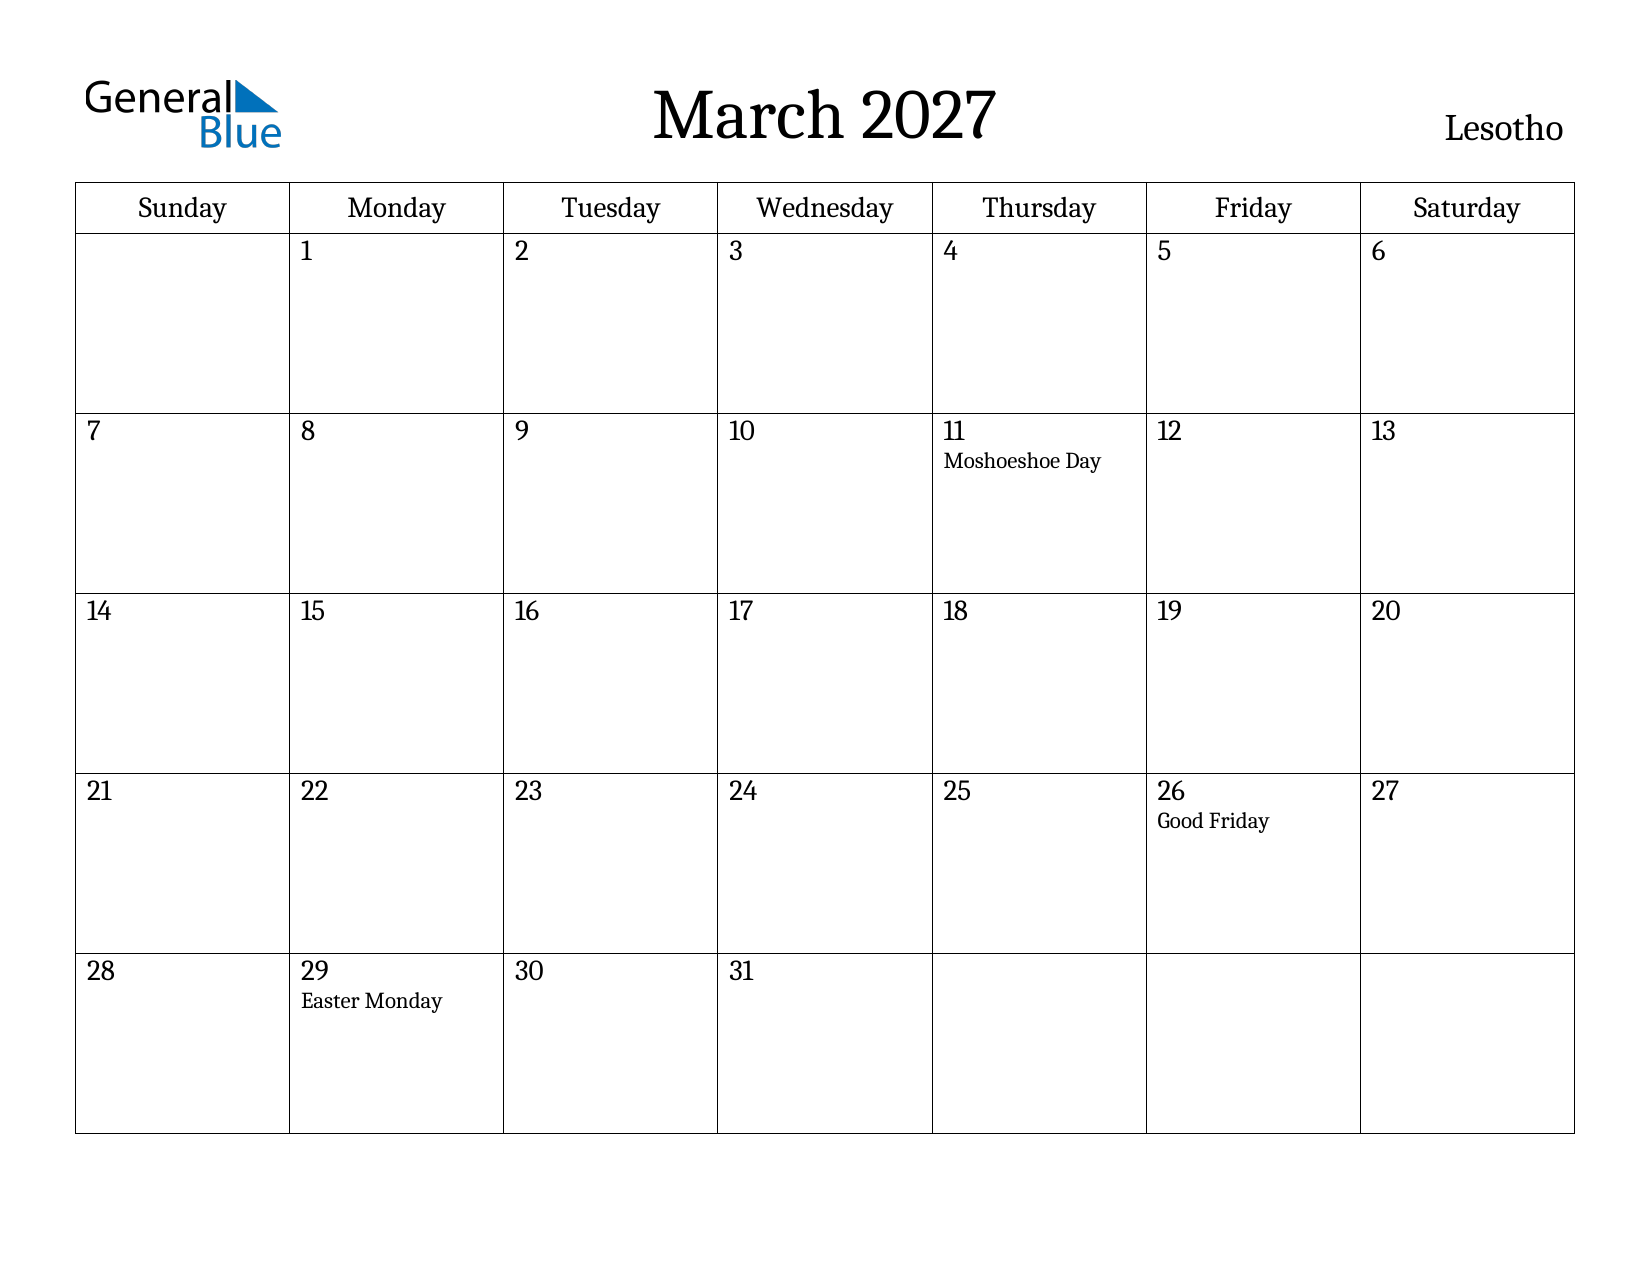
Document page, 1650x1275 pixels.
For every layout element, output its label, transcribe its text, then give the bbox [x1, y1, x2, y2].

table_cell [1147, 954, 1360, 987]
table_header Lesotho [1146, 75, 1574, 182]
table_cell 8 [290, 414, 503, 447]
table_cell [290, 808, 503, 953]
table_cell [718, 267, 932, 413]
table_cell [504, 627, 717, 773]
table_cell 25 [933, 774, 1146, 807]
table_cell [718, 627, 932, 773]
table_cell [933, 954, 1146, 987]
table_cell [718, 988, 932, 1133]
table_cell [76, 448, 289, 593]
table_cell 30 [504, 954, 717, 987]
table_cell [1147, 627, 1360, 773]
table_cell [1147, 267, 1360, 413]
table_cell 18 [933, 594, 1146, 627]
table_cell Good Friday [1147, 808, 1360, 953]
table_cell 20 [1361, 594, 1574, 627]
table_cell Tuesday [504, 183, 717, 233]
table_cell 16 [504, 594, 717, 627]
table_cell 23 [504, 774, 717, 807]
table_cell [504, 448, 717, 593]
table_cell [718, 808, 932, 953]
table_cell Friday [1147, 183, 1360, 233]
table_cell [504, 267, 717, 413]
table_cell [933, 988, 1146, 1133]
table_cell 1 [290, 234, 503, 267]
table_cell 12 [1147, 414, 1360, 447]
table_cell 19 [1147, 594, 1360, 627]
table_cell Wednesday [718, 183, 932, 233]
table_cell [76, 267, 289, 413]
table_cell [933, 627, 1146, 773]
table_cell 2 [504, 234, 717, 267]
table_cell Thursday [933, 183, 1146, 233]
table_cell 21 [76, 774, 289, 807]
table_cell [1147, 448, 1360, 593]
table_cell 5 [1147, 234, 1360, 267]
table_cell [1147, 988, 1360, 1133]
table_cell [504, 808, 717, 953]
table_cell Saturday [1361, 183, 1574, 233]
table_cell [1361, 627, 1574, 773]
table_header March 2027 [504, 75, 1146, 182]
table_cell 11 [933, 414, 1146, 447]
table_cell 29 [290, 954, 503, 987]
table_cell [76, 234, 289, 267]
table_cell Moshoeshoe Day [933, 448, 1146, 593]
table_cell 14 [76, 594, 289, 627]
table_cell 9 [504, 414, 717, 447]
table_cell 7 [76, 414, 289, 447]
table_cell [1361, 988, 1574, 1133]
table_cell 22 [290, 774, 503, 807]
table_cell 26 [1147, 774, 1360, 807]
table_cell 24 [718, 774, 932, 807]
table_cell [1361, 954, 1574, 987]
table_cell [290, 267, 503, 413]
table_cell [76, 627, 289, 773]
table_header [76, 75, 503, 182]
table_cell [718, 448, 932, 593]
table_cell [1361, 808, 1574, 953]
table_cell 3 [718, 234, 932, 267]
table_cell [1361, 267, 1574, 413]
table_cell Easter Monday [290, 988, 503, 1133]
table_cell 10 [718, 414, 932, 447]
table_cell 4 [933, 234, 1146, 267]
table_cell 17 [718, 594, 932, 627]
table_cell Sunday [76, 183, 289, 233]
table_cell Monday [290, 183, 503, 233]
table_cell [504, 988, 717, 1133]
table_cell 27 [1361, 774, 1574, 807]
table_cell [933, 808, 1146, 953]
table_cell 13 [1361, 414, 1574, 447]
picture [86, 80, 281, 148]
table_cell 15 [290, 594, 503, 627]
table_cell 31 [718, 954, 932, 987]
table_cell [933, 267, 1146, 413]
table_cell [1361, 448, 1574, 593]
table_cell [76, 808, 289, 953]
table_cell 6 [1361, 234, 1574, 267]
table_cell [76, 988, 289, 1133]
table_cell [290, 627, 503, 773]
table_cell [290, 448, 503, 593]
table_cell 28 [76, 954, 289, 987]
